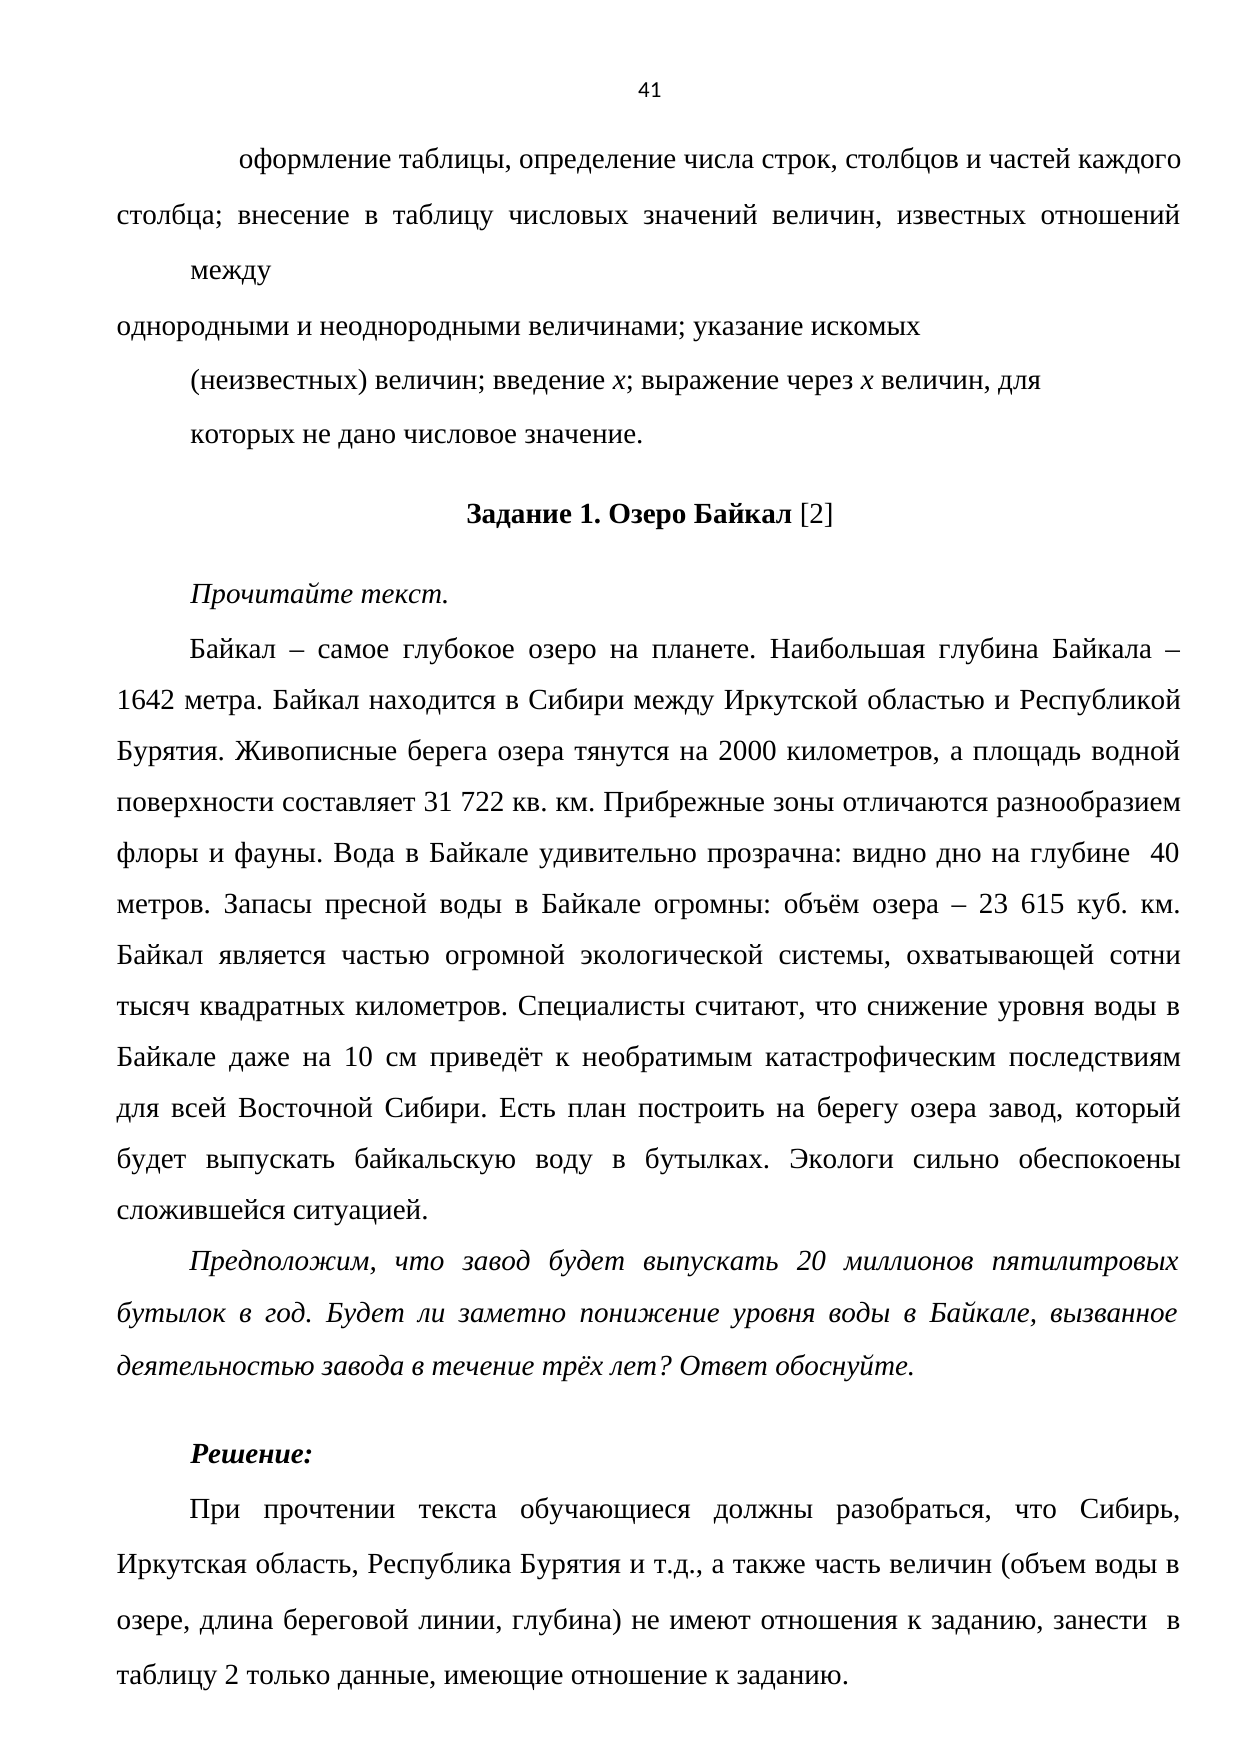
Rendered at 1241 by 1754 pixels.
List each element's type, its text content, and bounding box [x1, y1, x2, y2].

subtitle Задание 1. Озеро Байкал [2] [121, 496, 1179, 529]
text столбца; внесение в таблицу числовых значений величин, известных отношений между [116, 197, 1182, 286]
text Решение: [190, 1436, 1197, 1470]
text однородными и неоднородными величинами; указание искомых (неизвестных) величин; введение х; выражение через х величин, для которых не дано числовое значение. [116, 308, 1052, 450]
text оформление таблицы, определение числа строк, столбцов и частей каждого [118, 141, 1182, 175]
text Прочитайте текст. [190, 576, 1197, 610]
text При прочтении текста обучающиеся должны разобраться, что Сибирь, Иркутская область, Республика Бурятия и т.д., а также часть величин (объем воды в озере, длина береговой линии, глубина) не имеют отношения к заданию, занести в таблицу 2 только данные, имеющие отношение к заданию. [116, 1491, 1182, 1691]
text Байкал – самое глубокое озеро на планете. Наибольшая глубина Байкала – 1642 метра. Байкал находится в Сибири между Иркутской областью и Республикой Бурятия. Живописные берега озера тянутся на 2000 километров, а площадь водной поверхности составляет 31 722 кв. км. Прибрежные зоны отличаются разнообразием флоры и фауны. Вода в Байкале удивительно прозрачна: видно дно на глубине 40 метров. Запасы пресной воды в Байкале огромны: объём озера – 23 615 куб. км. Байкал является частью огромной экологической системы, охватывающей сотни тысяч квадратных километров. Специалисты считают, что снижение уровня воды в Байкале даже на 10 см приведёт к необратимым катастрофическим последствиям для всей Восточной Сибири. Есть план построить на берегу озера завод, который будет выпускать байкальскую воду в бутылках. Экологи сильно обеспокоены сложившейся ситуацией. [116, 631, 1182, 1225]
text Предположим, что завод будет выпускать 20 миллионов пятилитровых бутылок в год. Будет ли заметно понижение уровня воды в Байкале, вызванное деятельностью завода в течение трёх лет? Ответ обоснуйте. [116, 1243, 1182, 1381]
